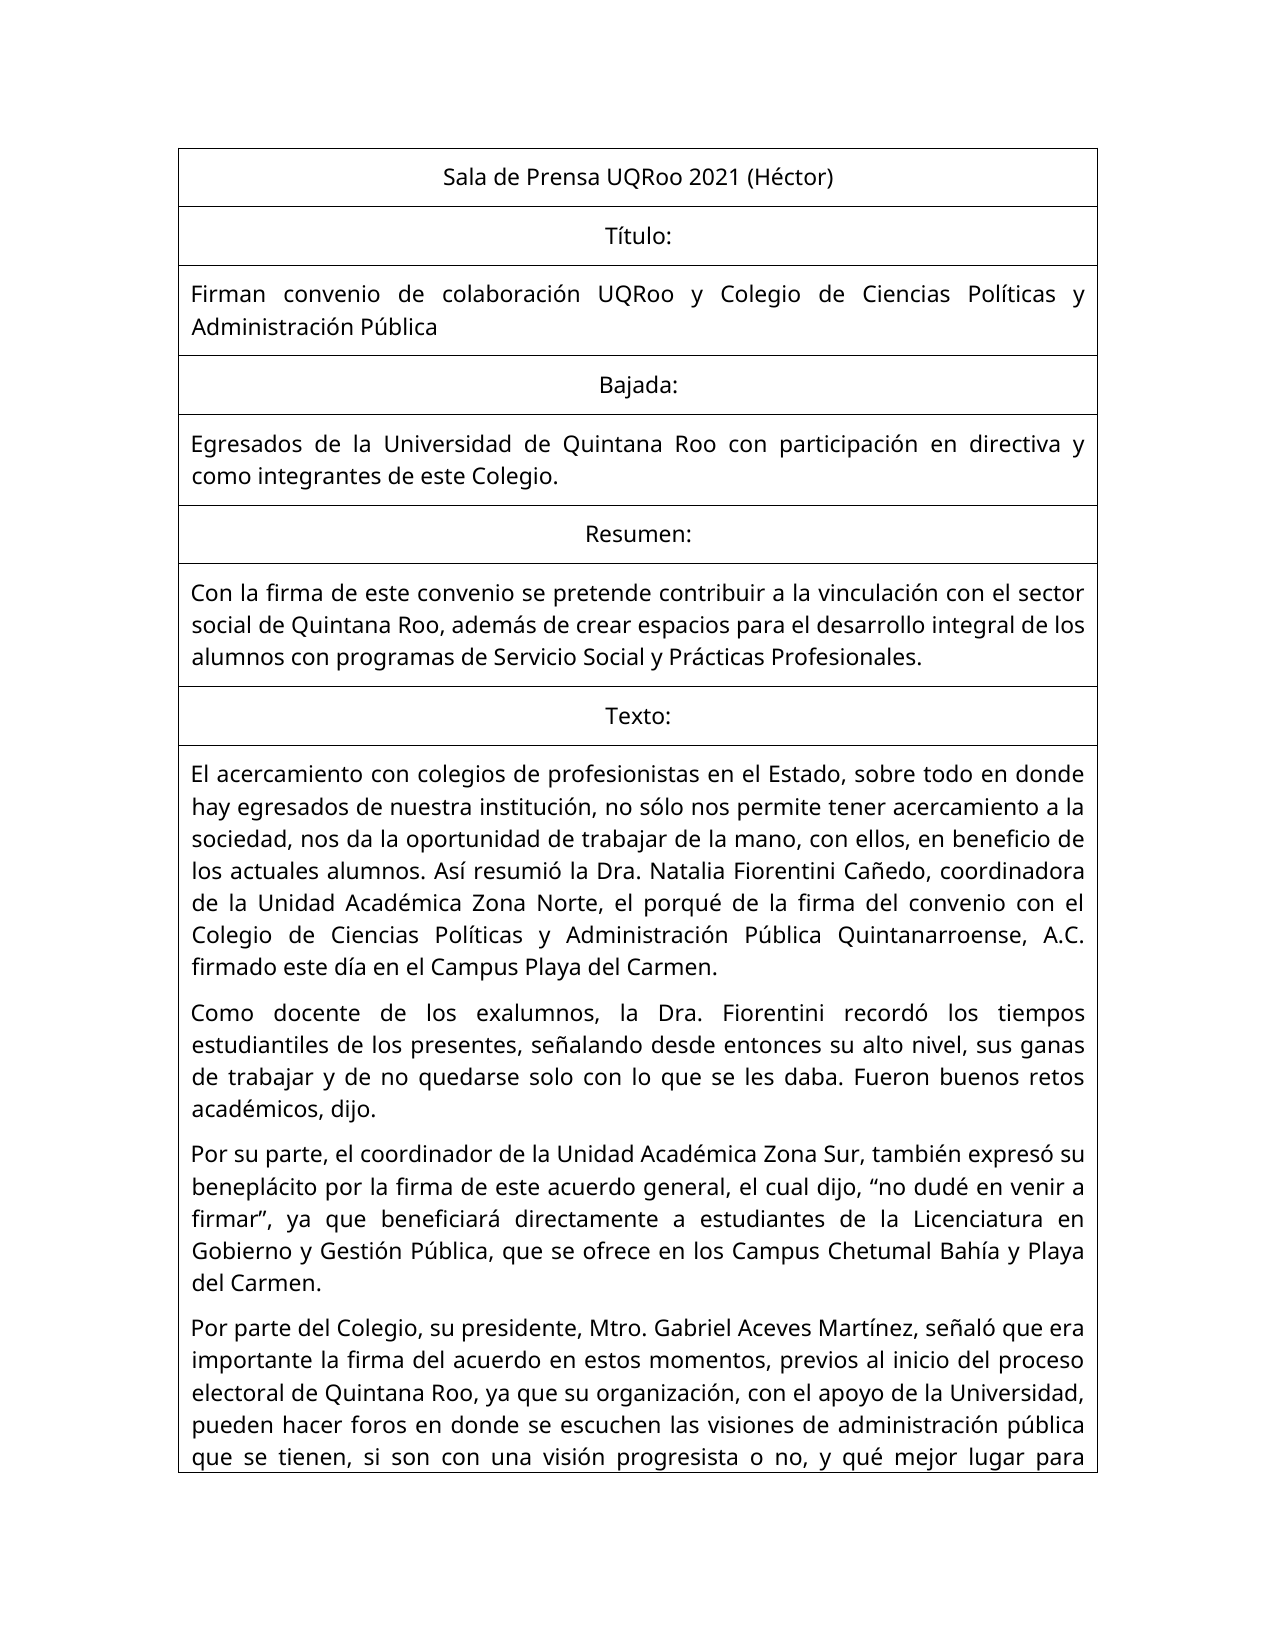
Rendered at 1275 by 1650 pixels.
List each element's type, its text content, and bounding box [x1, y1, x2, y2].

table_cell Egresados de la Universidad de Quintana Roo con participación en directiva y como integrantes de este Colegio. [179, 415, 1097, 505]
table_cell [179, 746, 1097, 1472]
table_cell Firman convenio de colaboración UQRoo y Colegio de Ciencias Políticas y Administración Pública [179, 266, 1097, 355]
table_cell Bajada: [179, 356, 1097, 414]
table_cell Texto: [179, 687, 1097, 745]
table_cell Título: [179, 207, 1097, 265]
table_cell Resumen: [179, 506, 1097, 563]
table_header Sala de Prensa UQRoo 2021 (Héctor) [179, 149, 1097, 206]
table_cell Con la firma de este convenio se pretende contribuir a la vinculación con el sector social de Quintana Roo, además de crear espacios para el desarrollo integral de los alumnos con programas de Servicio Social y Prácticas Profesionales. [179, 564, 1097, 686]
